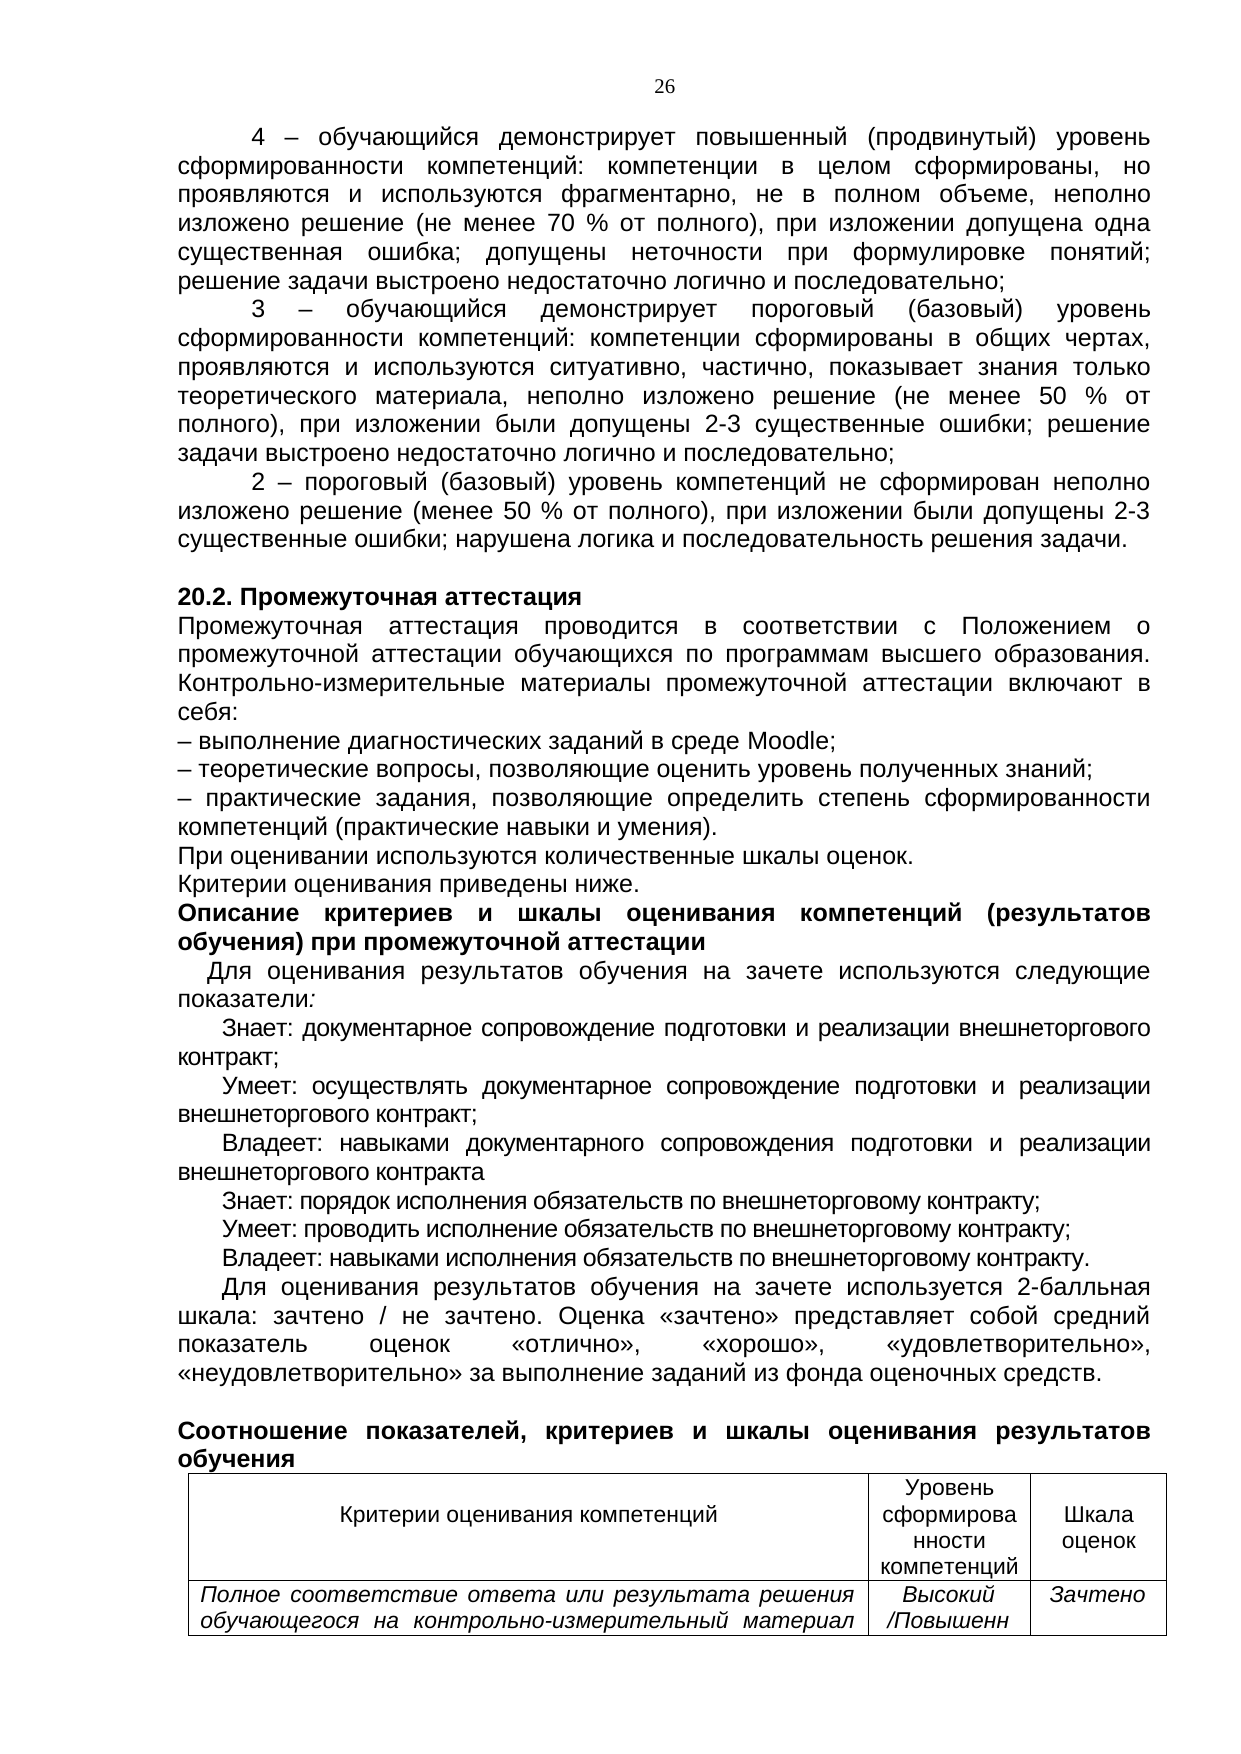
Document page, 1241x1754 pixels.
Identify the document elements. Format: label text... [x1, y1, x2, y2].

text Промежуточная аттестация проводится в соответствии с Положением о промежуточной аттестации обучающихся по программам высшего образования. Контрольно-измерительные материалы промежуточной аттестации включают в себя: [177, 611, 1152, 726]
text Умеет: осуществлять документарное сопровождение подготовки и реализации внешнеторгового контракт; [177, 1071, 1152, 1128]
text Для оценивания результатов обучения на зачете используются следующие показатели: [177, 956, 1152, 1013]
text Описание критериев и шкалы оценивания компетенций (результатов обучения) при промежуточной аттестации [177, 898, 1152, 956]
table_header Уровень сформированности компетенций [869, 1474, 1030, 1579]
text 3 – обучающийся демонстрирует пороговый (базовый) уровень сформированности компетенций: компетенции сформированы в общих чертах, проявляются и используются ситуативно, частично, показывает знания только теоретического материала, неполно изложено решение (не менее 50 % от полного), при изложении были допущены 2-3 существенные ошибки; решение задачи выстроено недостаточно логично и последовательно; [177, 294, 1152, 467]
text Владеет: навыками документарного сопровождения подготовки и реализации внешнеторгового контракта [177, 1128, 1152, 1186]
text Умеет: проводить исполнение обязательств по внешнеторговому контракту; [177, 1214, 1152, 1243]
text – практические задания, позволяющие определить степень сформированности компетенций (практические навыки и умения). [177, 783, 1152, 841]
text 20.2. Промежуточная аттестация [177, 582, 1152, 611]
text 2 – пороговый (базовый) уровень компетенций не сформирован неполно изложено решение (менее 50 % от полного), при изложении были допущены 2-3 существенные ошибки; нарушена логика и последовательность решения задачи. [177, 467, 1152, 553]
table_header Шкала оценок [1031, 1474, 1166, 1579]
text Соотношение показателей, критериев и шкалы оценивания результатов обучения [177, 1416, 1152, 1473]
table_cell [189, 1581, 868, 1635]
text Знает: порядок исполнения обязательств по внешнеторговому контракту; [177, 1186, 1152, 1214]
text Для оценивания результатов обучения на зачете используется 2-балльная шкала: зачтено / не зачтено. Оценка «зачтено» представляет собой средний показатель оценок «отлично», «хорошо», «удовлетворительно», «неудовлетворительно» за выполнение заданий из фонда оценочных средств. [177, 1272, 1152, 1387]
text Знает: документарное сопровождение подготовки и реализации внешнеторгового контракт; [177, 1013, 1152, 1071]
text – теоретические вопросы, позволяющие оценить уровень полученных знаний; [177, 754, 1152, 783]
text Критерии оценивания приведены ниже. [177, 869, 1152, 898]
text При оценивании используются количественные шкалы оценок. [177, 841, 1152, 869]
text Владеет: навыками исполнения обязательств по внешнеторговому контракту. [177, 1243, 1152, 1272]
table_header Критерии оценивания компетенций [189, 1474, 868, 1579]
text – выполнение диагностических заданий в среде Moodle; [177, 726, 1152, 754]
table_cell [869, 1581, 1030, 1635]
table_cell Зачтено [1031, 1581, 1166, 1635]
text 4 – обучающийся демонстрирует повышенный (продвинутый) уровень сформированности компетенций: компетенции в целом сформированы, но проявляются и используются фрагментарно, не в полном объеме, неполно изложено решение (не менее 70 % от полного), при изложении допущена одна существенная ошибка; допущены неточности при формулировке понятий; решение задачи выстроено недостаточно логично и последовательно; [177, 122, 1152, 294]
